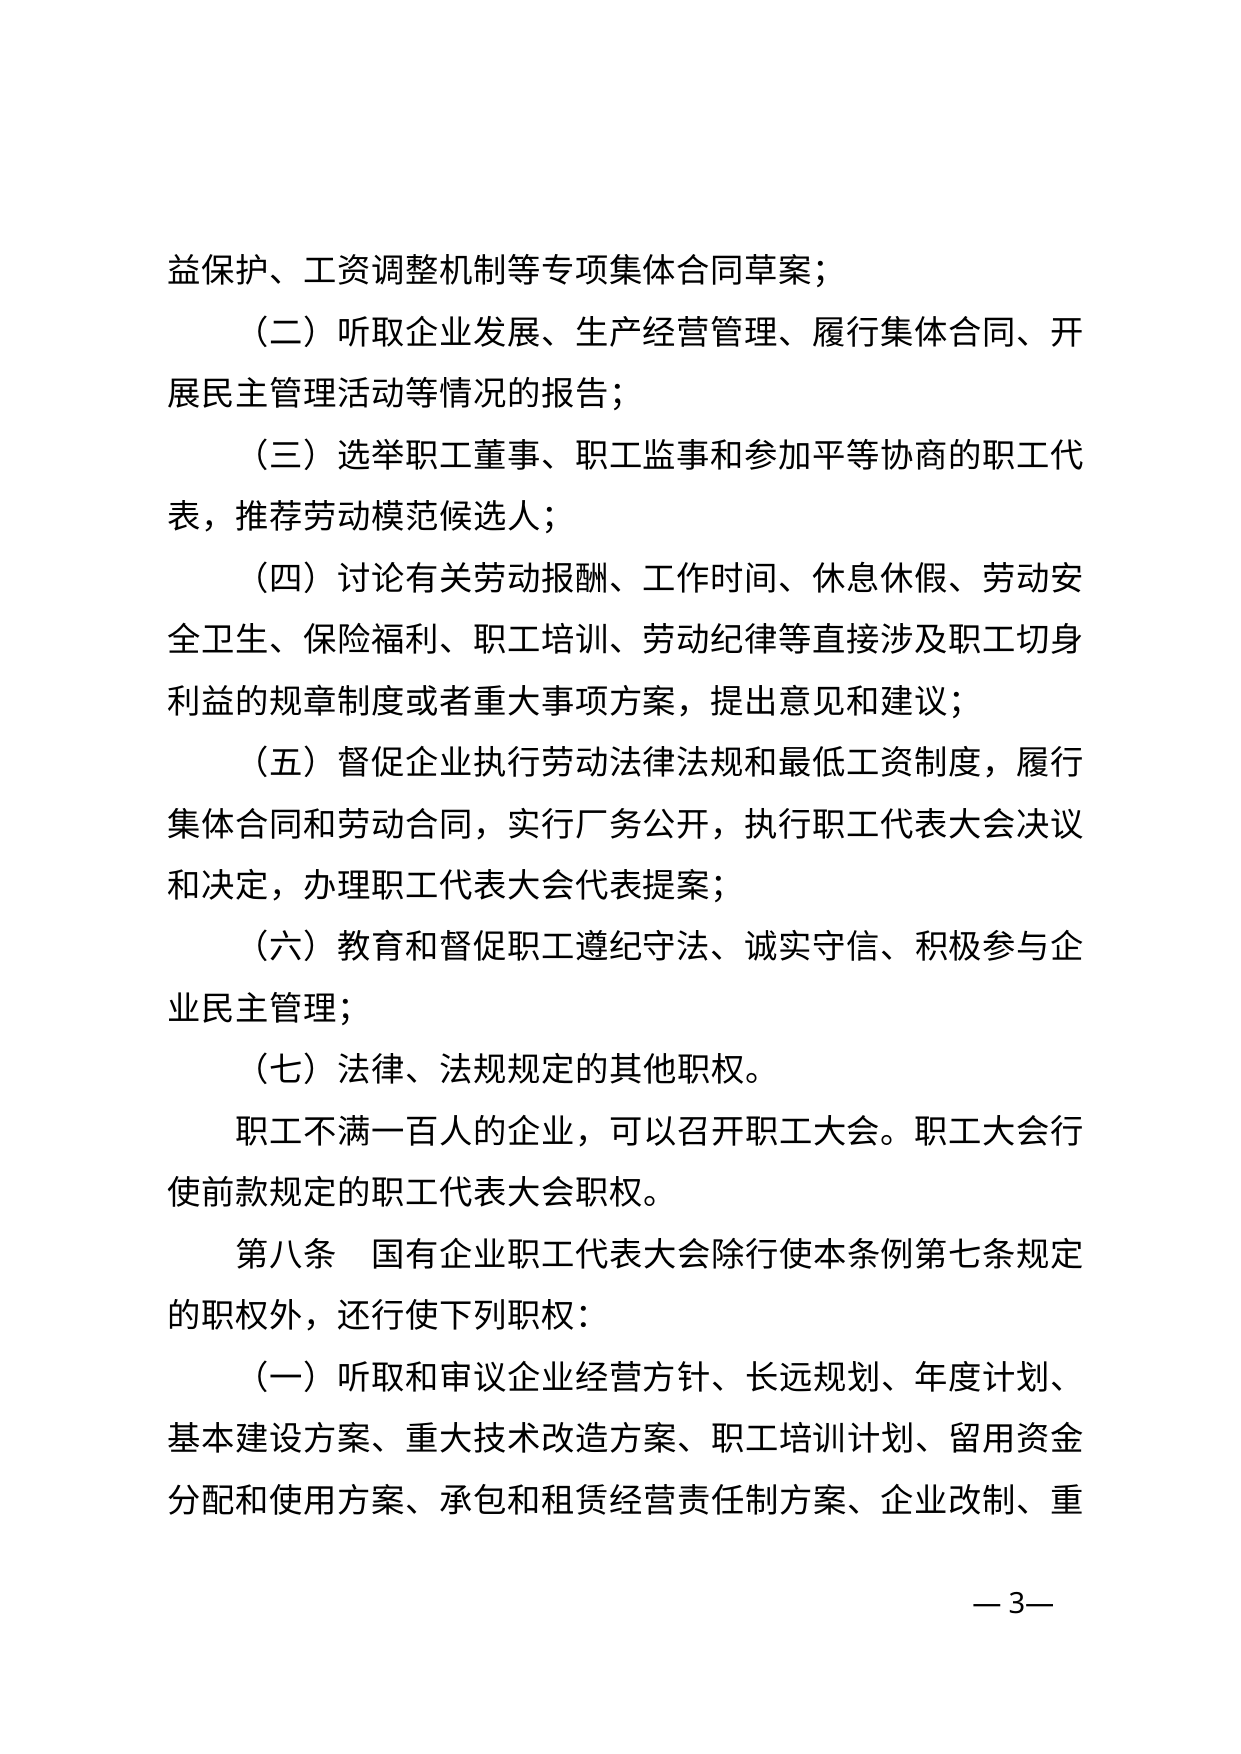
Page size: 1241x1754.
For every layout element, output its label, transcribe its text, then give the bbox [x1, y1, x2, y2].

text 职工不满一百人的企业，可以召开职工大会。职工大会行使前款规定的职工代表大会职权。 [168, 1098, 1084, 1221]
text 第八条 国有企业职工代表大会除行使本条例第七条规定的职权外，还行使下列职权： [168, 1221, 1084, 1344]
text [168, 238, 1084, 299]
text （六）教育和督促职工遵纪守法、诚实守信、积极参与企业民主管理； [168, 914, 1084, 1037]
text （二）听取企业发展、生产经营管理、履行集体合同、开展民主管理活动等情况的报告； [168, 299, 1084, 422]
text （五）督促企业执行劳动法律法规和最低工资制度，履行集体合同和劳动合同，实行厂务公开，执行职工代表大会决议和决定，办理职工代表大会代表提案； [168, 729, 1084, 914]
text （七）法律、法规规定的其他职权。 [168, 1037, 1084, 1098]
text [168, 1344, 1084, 1528]
text （三）选举职工董事、职工监事和参加平等协商的职工代表，推荐劳动模范候选人； [168, 422, 1084, 545]
text （四）讨论有关劳动报酬、工作时间、休息休假、劳动安全卫生、保险福利、职工培训、劳动纪律等直接涉及职工切身利益的规章制度或者重大事项方案，提出意见和建议； [168, 545, 1084, 729]
